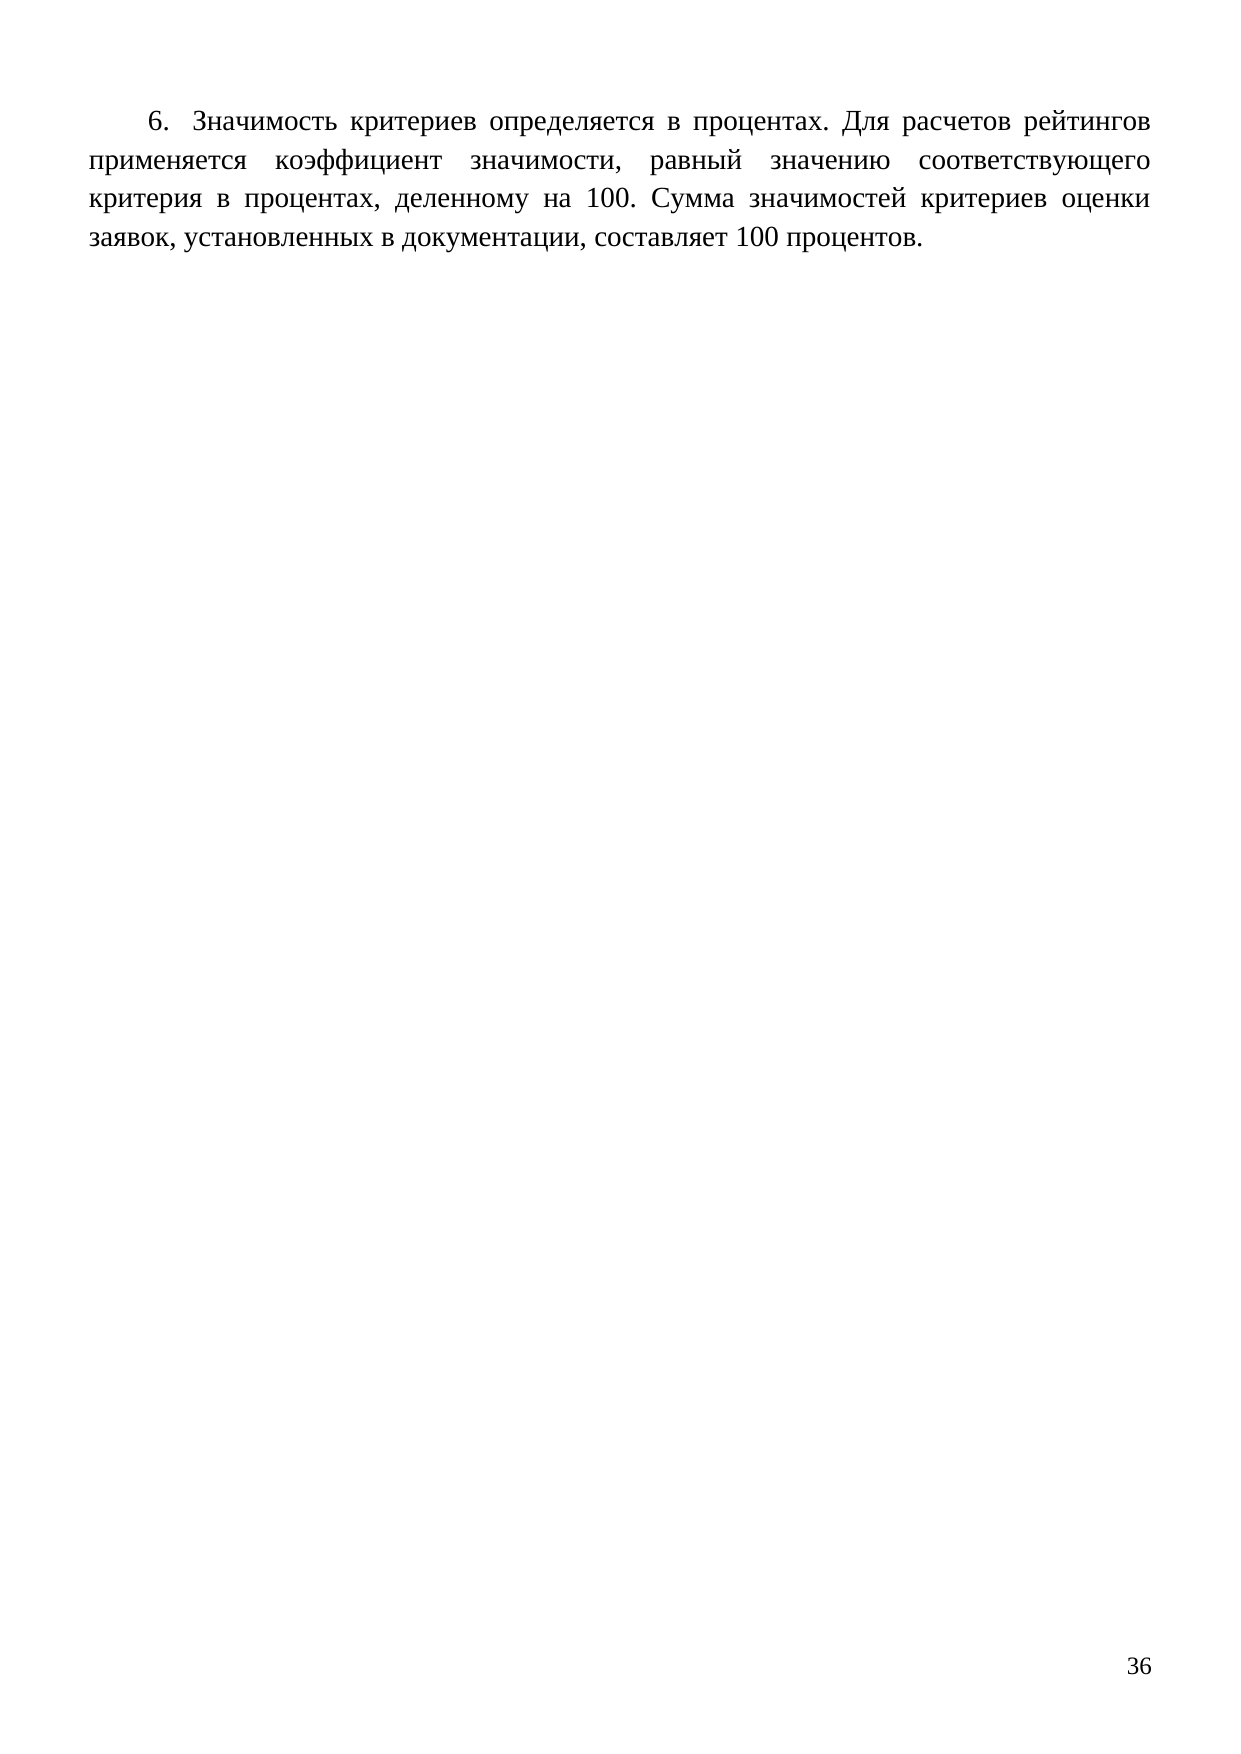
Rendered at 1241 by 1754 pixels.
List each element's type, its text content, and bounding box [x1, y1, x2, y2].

list Значимость критериев определяется в процентах. Для расчетов рейтингов применяется коэффициент значимости, равный значению соответствующего критерия в процентах, деленному на 100. Сумма значимостей критериев оценки заявок, установленных в документации, составляет 100 процентов. [89, 103, 1152, 252]
